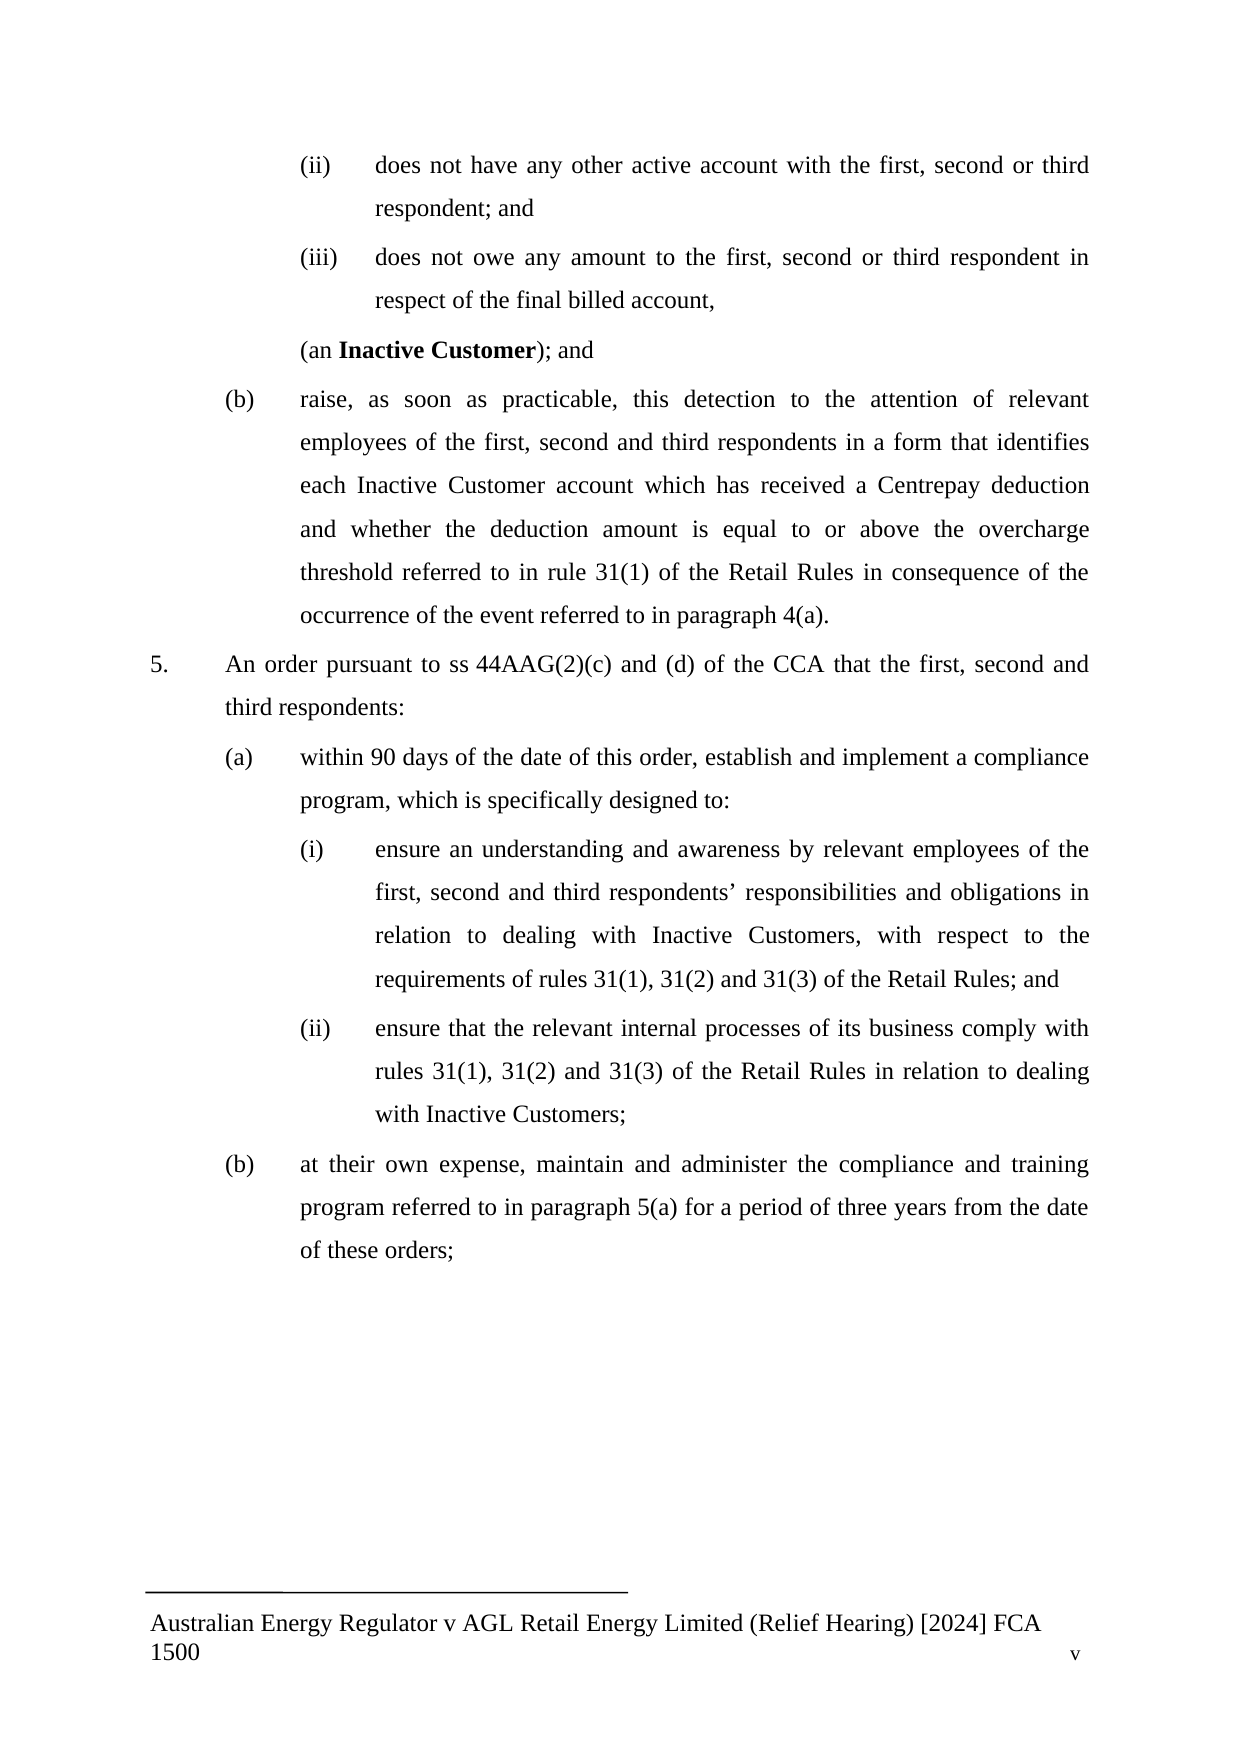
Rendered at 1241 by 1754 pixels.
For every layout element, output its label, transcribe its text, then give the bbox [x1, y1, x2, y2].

list 5. An order pursuant to ss 44AAG(2)(c) and (d) of the CCA that the first, second and third respondents: [150, 649, 1090, 721]
list (ii) ensure that the relevant internal processes of its business comply with rules 31(1), 31(2) and 31(3) of the Retail Rules in relation to dealing with Inactive Customers; [300, 1013, 1090, 1128]
list (b) at their own expense, maintain and administer the compliance and training program referred to in paragraph 5(a) for a period of three years from the date of these orders; [225, 1149, 1090, 1264]
list (iii) does not owe any amount to the first, second or third respondent in respect of the final billed account, [300, 242, 1090, 314]
list (an Inactive Customer); and [300, 335, 1090, 364]
list (ii) does not have any other active account with the first, second or third respondent; and [300, 150, 1090, 222]
list (b) raise, as soon as practicable, this detection to the attention of relevant employees of the first, second and third respondents in a form that identifies each Inactive Customer account which has received a Centrepay deduction and whether the deduction amount is equal to or above the overcharge threshold referred to in rule 31(1) of the Retail Rules in consequence of the occurrence of the event referred to in paragraph 4(a). [225, 384, 1090, 629]
list (a) within 90 days of the date of this order, establish and implement a compliance program, which is specifically designed to: [225, 742, 1090, 814]
list (i) ensure an understanding and awareness by relevant employees of the first, second and third respondents’ responsibilities and obligations in relation to dealing with Inactive Customers, with respect to the requirements of rules 31(1), 31(2) and 31(3) of the Retail Rules; and [300, 834, 1090, 992]
